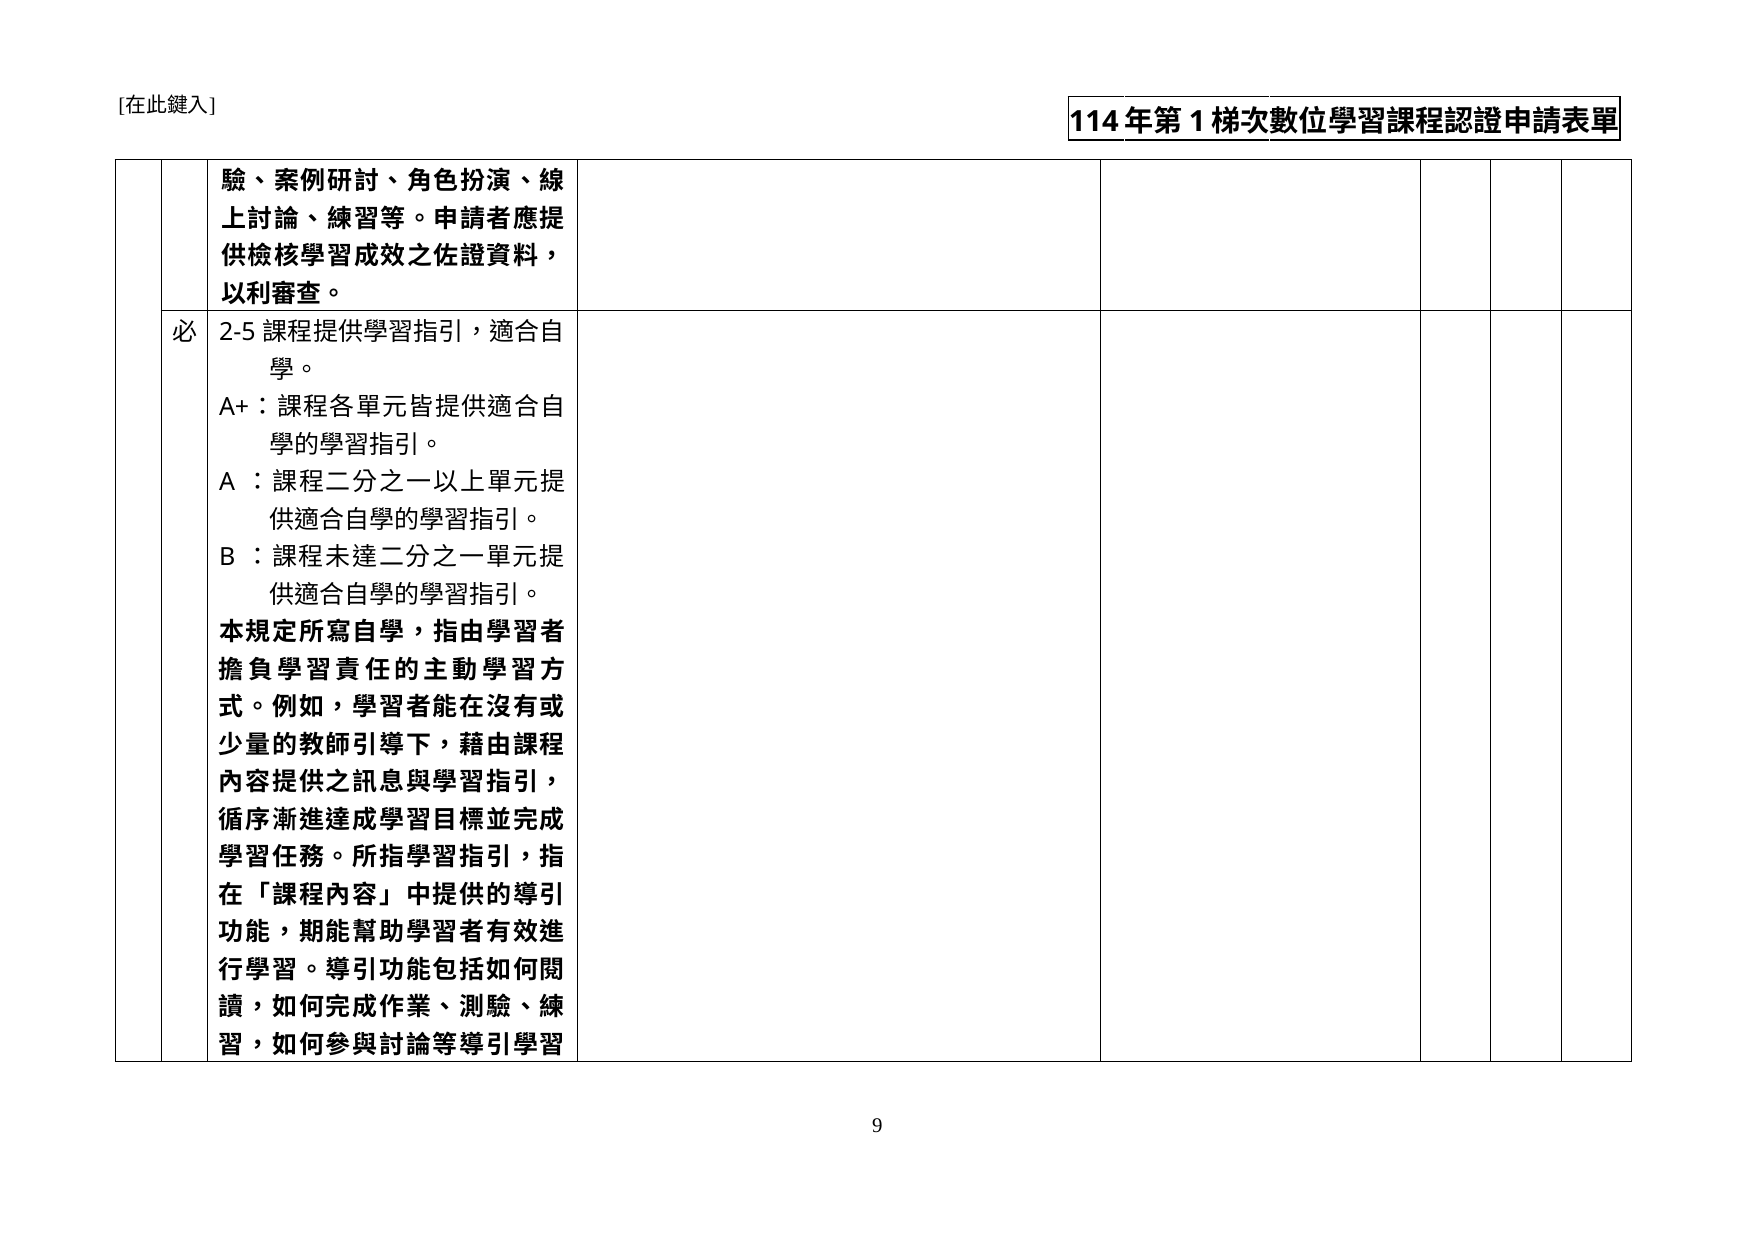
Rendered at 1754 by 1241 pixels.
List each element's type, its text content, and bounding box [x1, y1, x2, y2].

table_cell [1491, 311, 1561, 1061]
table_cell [208, 311, 577, 1061]
table_cell [1562, 311, 1631, 1061]
table_cell [1101, 311, 1420, 1061]
table_cell 必 [162, 160, 207, 310]
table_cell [208, 160, 577, 310]
table_cell [578, 160, 1100, 310]
table_cell [1101, 160, 1420, 310]
table_cell [1421, 311, 1490, 1061]
table_cell 必 [162, 311, 207, 1061]
table_cell [1491, 160, 1561, 310]
table_cell [1562, 160, 1631, 310]
table_cell [1421, 160, 1490, 310]
table_cell [578, 311, 1100, 1061]
